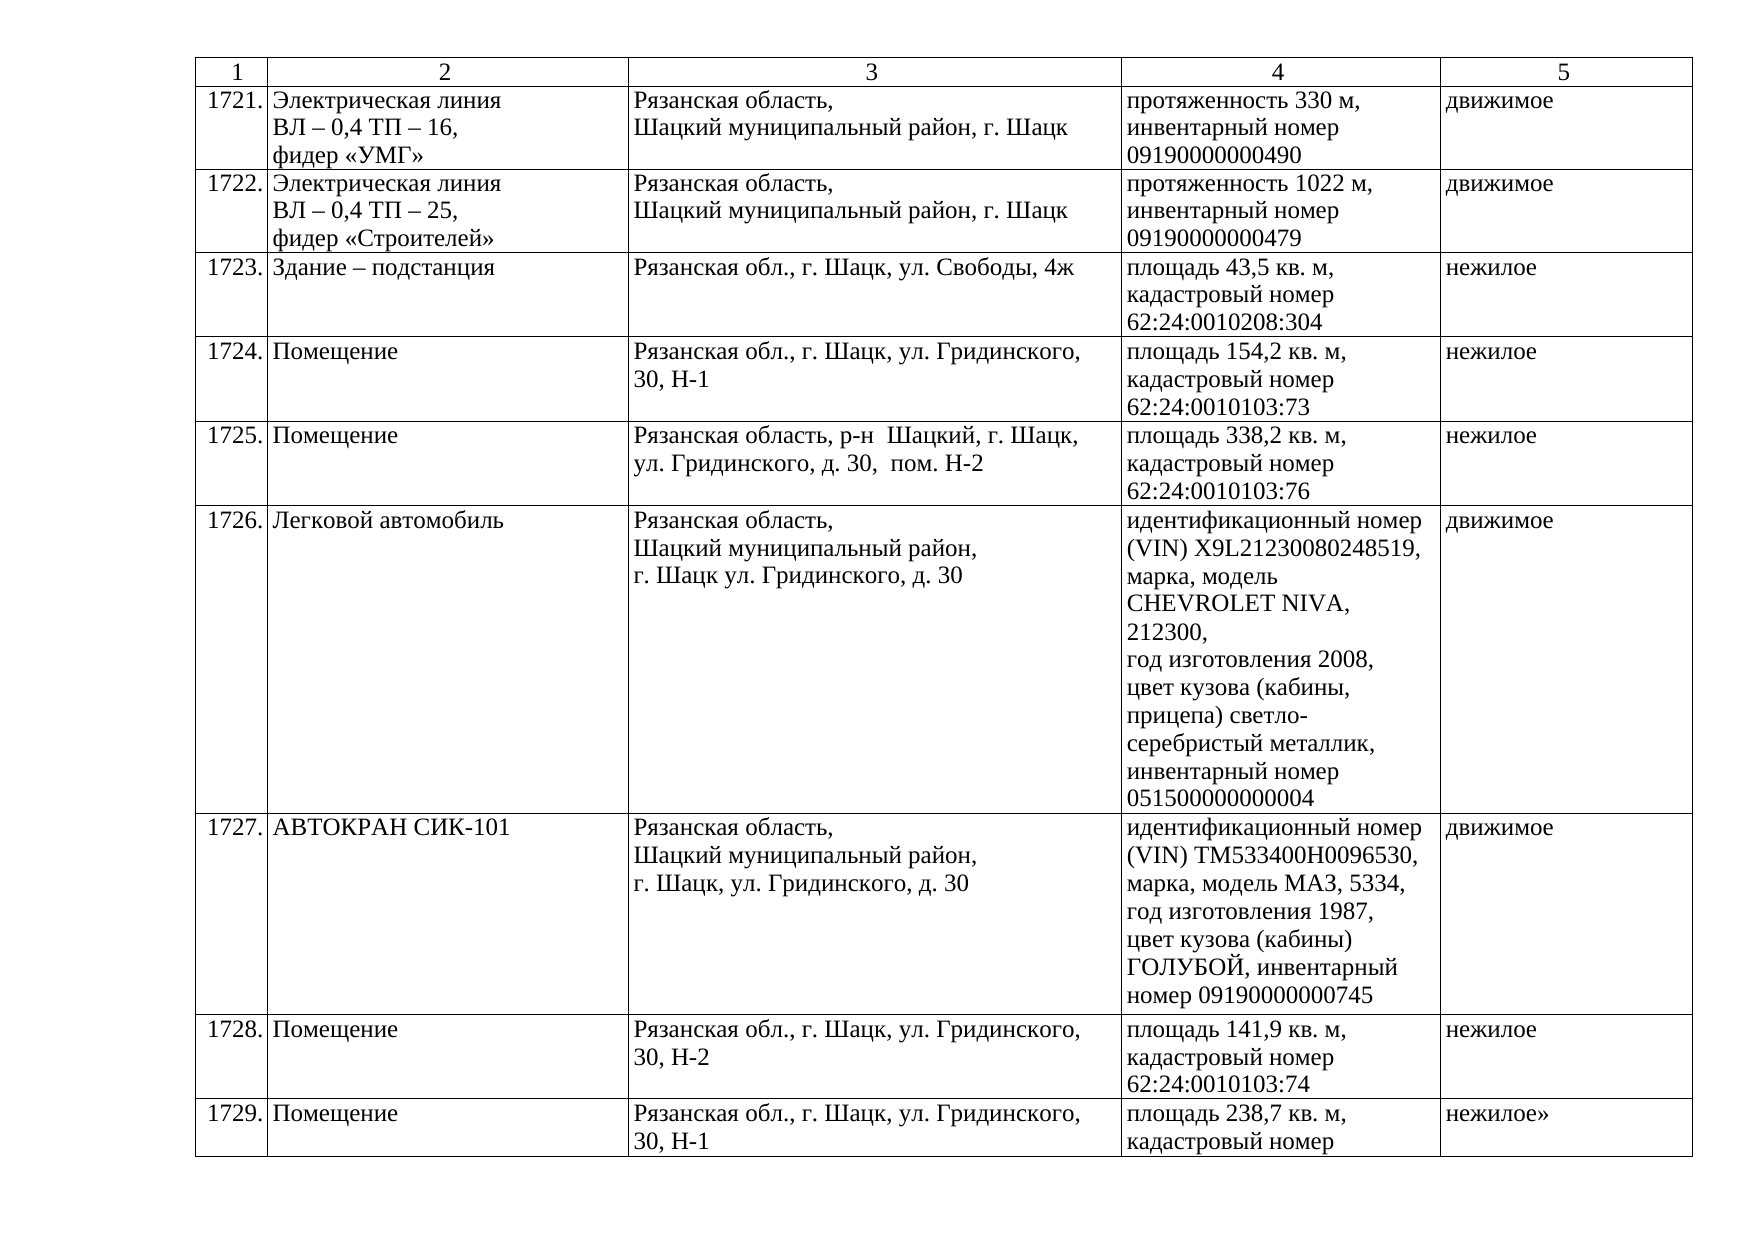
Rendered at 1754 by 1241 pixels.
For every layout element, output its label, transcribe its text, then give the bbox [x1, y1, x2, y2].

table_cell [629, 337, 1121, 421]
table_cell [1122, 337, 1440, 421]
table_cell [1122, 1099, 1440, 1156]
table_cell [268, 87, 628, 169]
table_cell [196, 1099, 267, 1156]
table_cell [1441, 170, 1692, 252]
table_header 3 [629, 58, 1121, 86]
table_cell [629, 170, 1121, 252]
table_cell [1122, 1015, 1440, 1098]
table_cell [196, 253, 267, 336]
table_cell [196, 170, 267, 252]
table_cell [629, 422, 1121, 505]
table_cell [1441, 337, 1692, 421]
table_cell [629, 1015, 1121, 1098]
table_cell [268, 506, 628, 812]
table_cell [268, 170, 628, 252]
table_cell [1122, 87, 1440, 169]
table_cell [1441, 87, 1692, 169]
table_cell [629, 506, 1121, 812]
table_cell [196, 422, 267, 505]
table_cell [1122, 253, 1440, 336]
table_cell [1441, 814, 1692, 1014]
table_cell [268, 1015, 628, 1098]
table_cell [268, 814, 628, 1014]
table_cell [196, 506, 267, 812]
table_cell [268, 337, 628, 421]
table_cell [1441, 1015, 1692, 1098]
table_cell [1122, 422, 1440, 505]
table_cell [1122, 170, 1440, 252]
table_header 2 [268, 58, 628, 86]
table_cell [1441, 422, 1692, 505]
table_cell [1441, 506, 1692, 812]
table_header 1 [196, 58, 267, 86]
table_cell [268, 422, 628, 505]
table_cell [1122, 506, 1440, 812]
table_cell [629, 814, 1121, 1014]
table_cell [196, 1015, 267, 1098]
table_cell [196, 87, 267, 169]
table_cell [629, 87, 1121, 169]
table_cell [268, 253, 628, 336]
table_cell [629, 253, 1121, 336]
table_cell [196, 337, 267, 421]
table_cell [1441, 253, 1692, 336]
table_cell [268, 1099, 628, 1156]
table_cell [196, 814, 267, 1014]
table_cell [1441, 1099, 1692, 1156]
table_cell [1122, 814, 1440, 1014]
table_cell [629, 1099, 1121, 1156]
table_header 5 [1441, 58, 1692, 86]
table_header 4 [1122, 58, 1440, 86]
